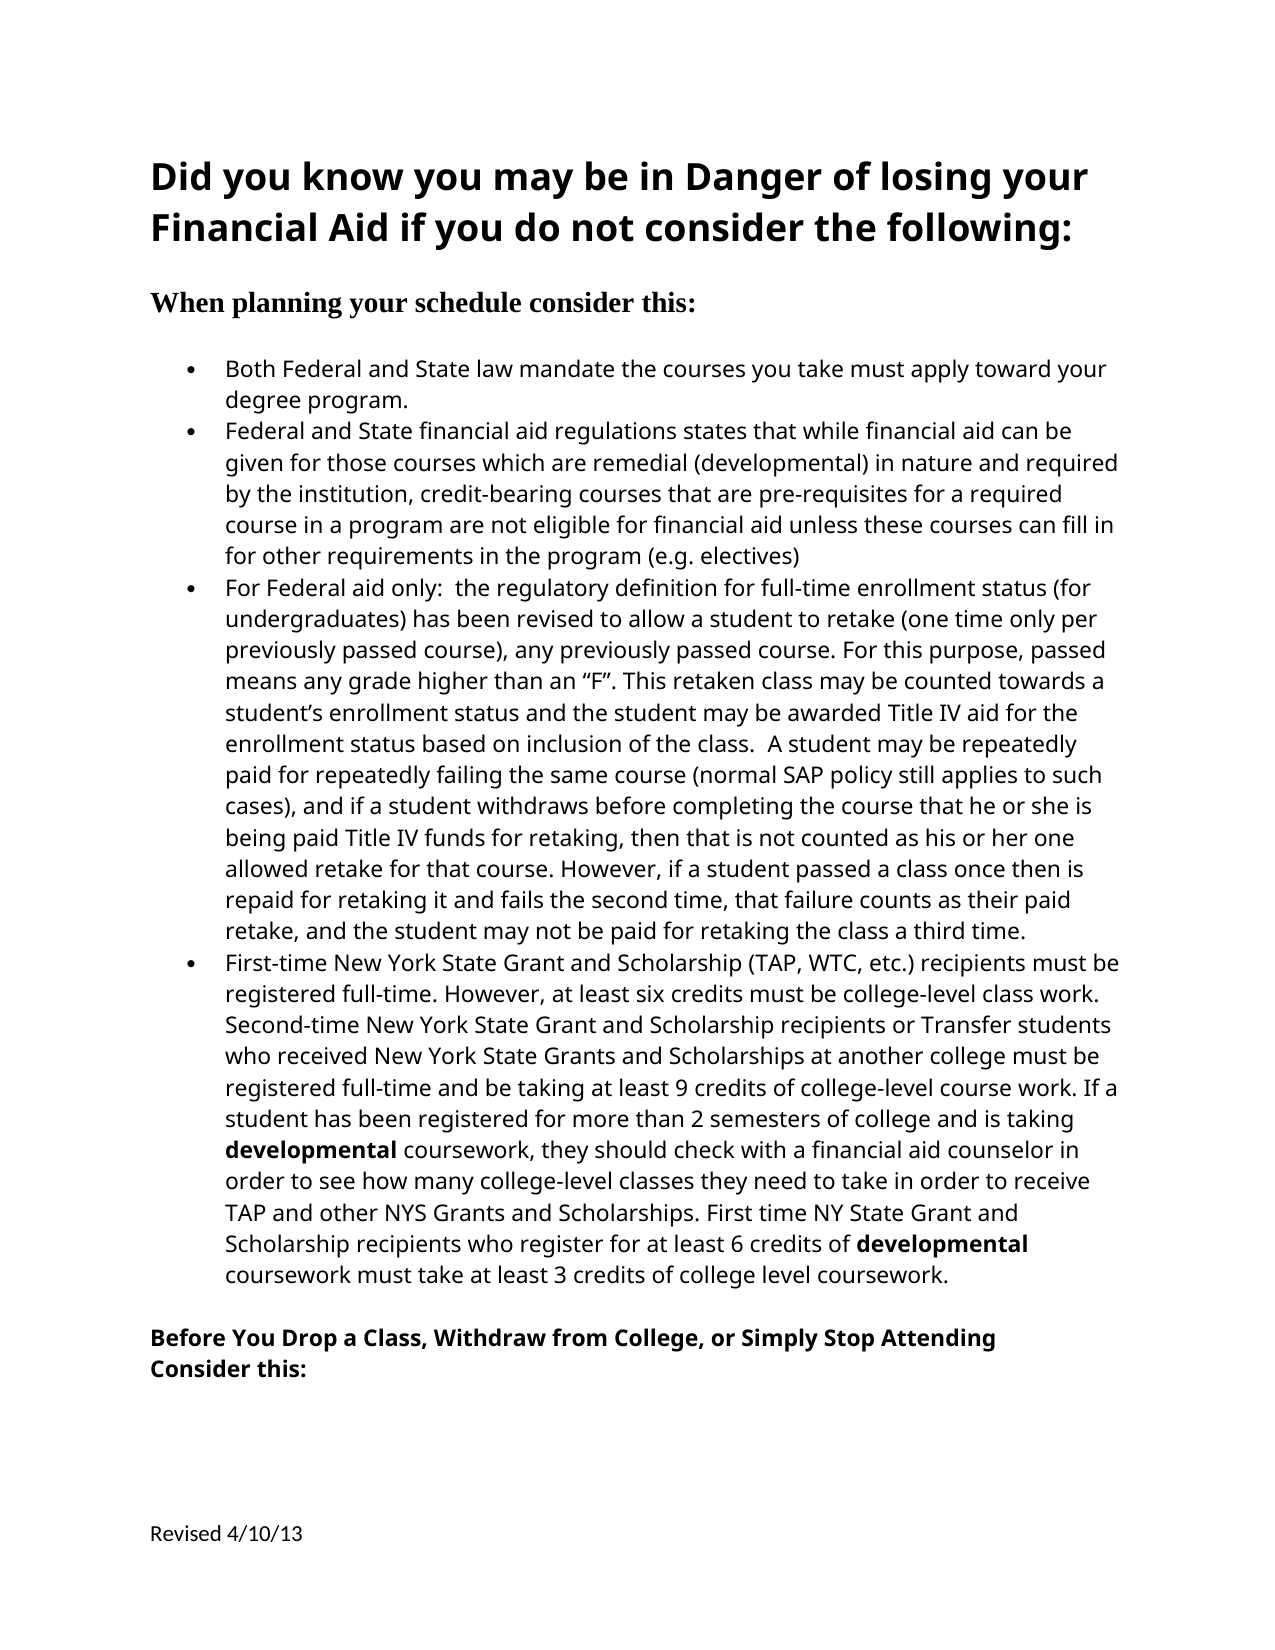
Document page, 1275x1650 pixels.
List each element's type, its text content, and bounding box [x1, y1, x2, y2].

list First-time New York State Grant and Scholarship (TAP, WTC, etc.) recipients must be registered full-time. However, at least six credits must be college-level class work. Second-time New York State Grant and Scholarship recipients or Transfer students who received New York State Grants and Scholarships at another college must be registered full-time and be taking at least 9 credits of college-level course work. If a student has been registered for more than 2 semesters of college and is taking developmental coursework, they should check with a financial aid counselor in order to see how many college-level classes they need to take in order to receive TAP and other NYS Grants and Scholarships. First time NY State Grant and Scholarship recipients who register for at least 6 credits of developmental coursework must take at least 3 credits of college level coursework. [187, 946, 1125, 1290]
text Consider this: [150, 1353, 1125, 1384]
list Both Federal and State law mandate the courses you take must apply toward your degree program. [187, 353, 1125, 415]
list For Federal aid only: the regulatory definition for full-time enrollment status (for undergraduates) has been revised to allow a student to retake (one time only per previously passed course), any previously passed course. For this purpose, passed means any grade higher than an “F”. This retaken class may be counted towards a student’s enrollment status and the student may be awarded Title IV aid for the enrollment status based on inclusion of the class. A student may be repeatedly paid for repeatedly failing the same course (normal SAP policy still applies to such cases), and if a student withdraws before completing the course that he or she is being paid Title IV funds for retaking, then that is not counted as his or her one allowed retake for that course. However, if a student passed a class once then is repaid for retaking it and fails the second time, that failure counts as their paid retake, and the student may not be paid for retaking the class a third time. [187, 571, 1125, 946]
text Did you know you may be in Danger of losing your Financial Aid if you do not consider the following: [150, 150, 1125, 252]
list Federal and State financial aid regulations states that while financial aid can be given for those courses which are remedial (developmental) in nature and required by the institution, credit-bearing courses that are pre-requisites for a required course in a program are not eligible for financial aid unless these courses can fill in for other requirements in the program (e.g. electives) [187, 415, 1125, 571]
text When planning your schedule consider this: [150, 286, 1125, 319]
text Before You Drop a Class, Withdraw from College, or Simply Stop Attending [150, 1321, 1125, 1353]
